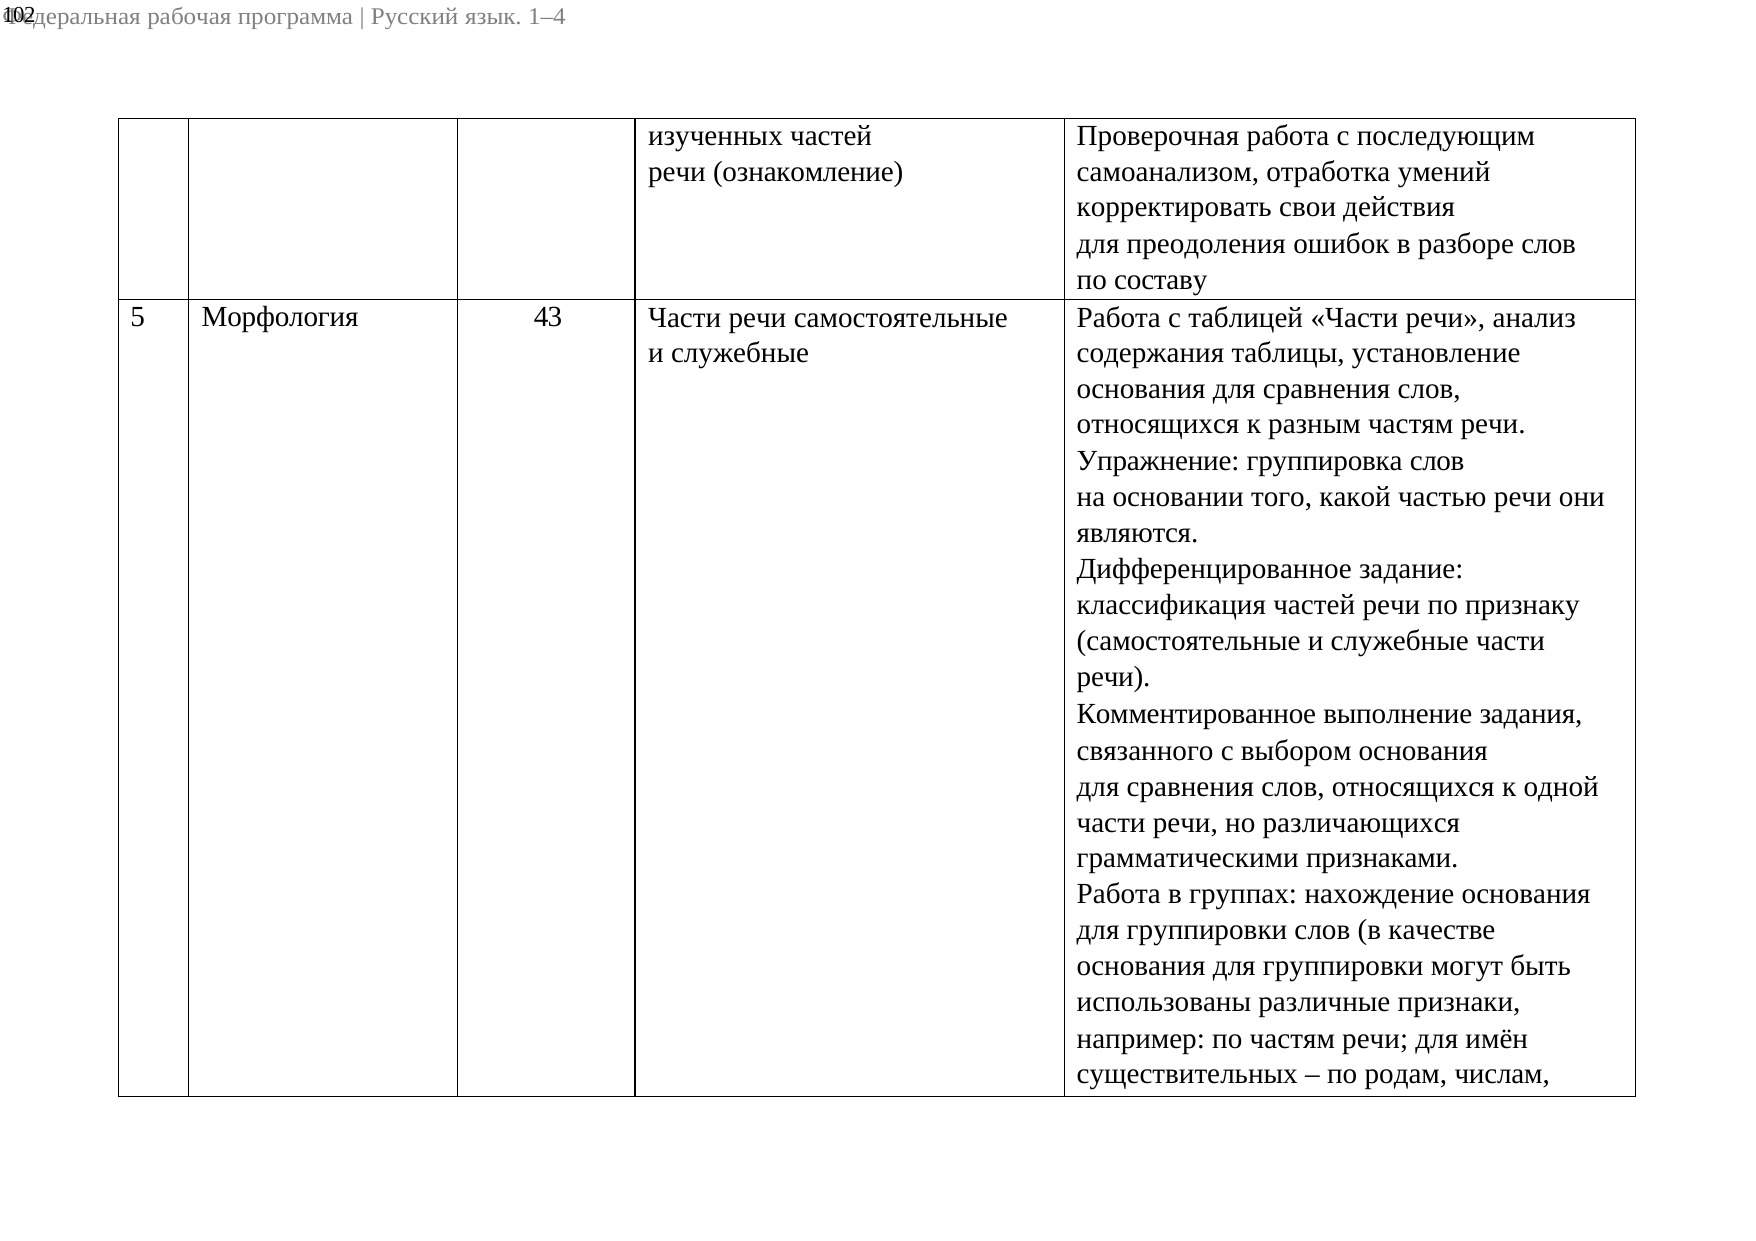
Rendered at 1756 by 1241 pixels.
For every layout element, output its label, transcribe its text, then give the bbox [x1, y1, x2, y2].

table_header [189, 119, 457, 299]
table_cell 43 [458, 300, 634, 1096]
table_cell Части речи самостоятельные и служебные [636, 300, 1064, 1096]
table_cell 5 [119, 300, 188, 1096]
table_header [458, 119, 634, 299]
table_cell Работа с таблицей «Части речи», анализ содержания таблицы, установление основания для сравнения слов, относящихся к разным частям речи. Упражнение: группировка слов на основании того, какой частью речи они являются. Дифференцированное задание: классификация частей речи по признаку (самостоятельные и служебные части речи). Комментированное выполнение задания, связанного с выбором основания для сравнения слов, относящихся к одной части речи, но различающихся грамматическими признаками. Работа в группах: нахождение основания для группировки слов (в качестве основания для группировки могут быть использованы различные признаки, например: по частям речи; для имён существительных – по родам, числам, [1065, 300, 1635, 1096]
table_header изученных частей речи (ознакомление) [636, 119, 1064, 299]
table_cell Морфология [189, 300, 457, 1096]
table_header Проверочная работа с последующим самоанализом, отработка умений корректировать свои действия для преодоления ошибок в разборе слов по составу [1065, 119, 1635, 299]
table_header [119, 119, 188, 299]
